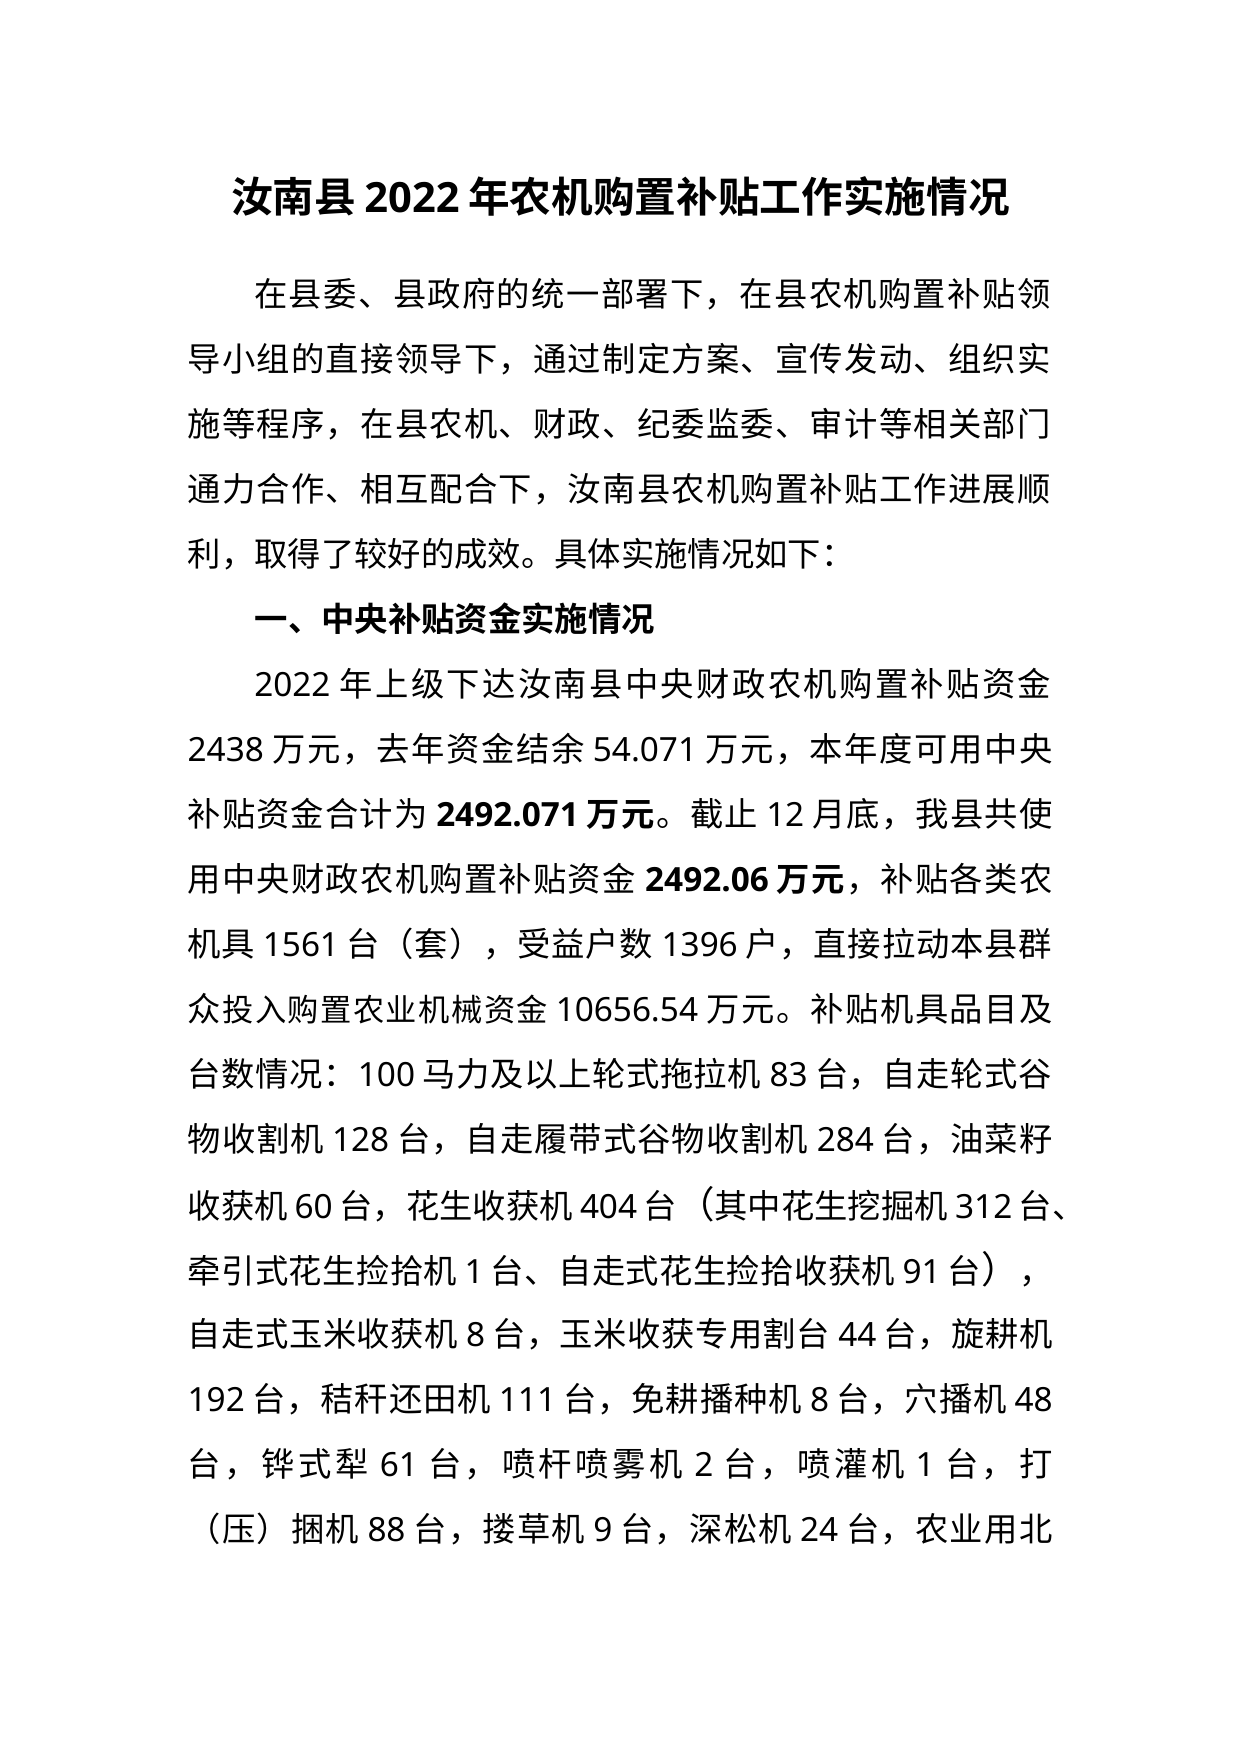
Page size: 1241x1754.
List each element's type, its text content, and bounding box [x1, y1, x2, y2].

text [187, 649, 1053, 1559]
text 在县委、县政府的统一部署下，在县农机购置补贴领导小组的直接领导下，通过制定方案、宣传发动、组织实施等程序，在县农机、财政、纪委监委、审计等相关部门通力合作、相互配合下，汝南县农机购置补贴工作进展顺利，取得了较好的成效。具体实施情况如下： [187, 259, 1053, 584]
list 一、中央补贴资金实施情况 [187, 584, 1053, 649]
text 汝南县2022年农机购置补贴工作实施情况 [187, 162, 1053, 227]
